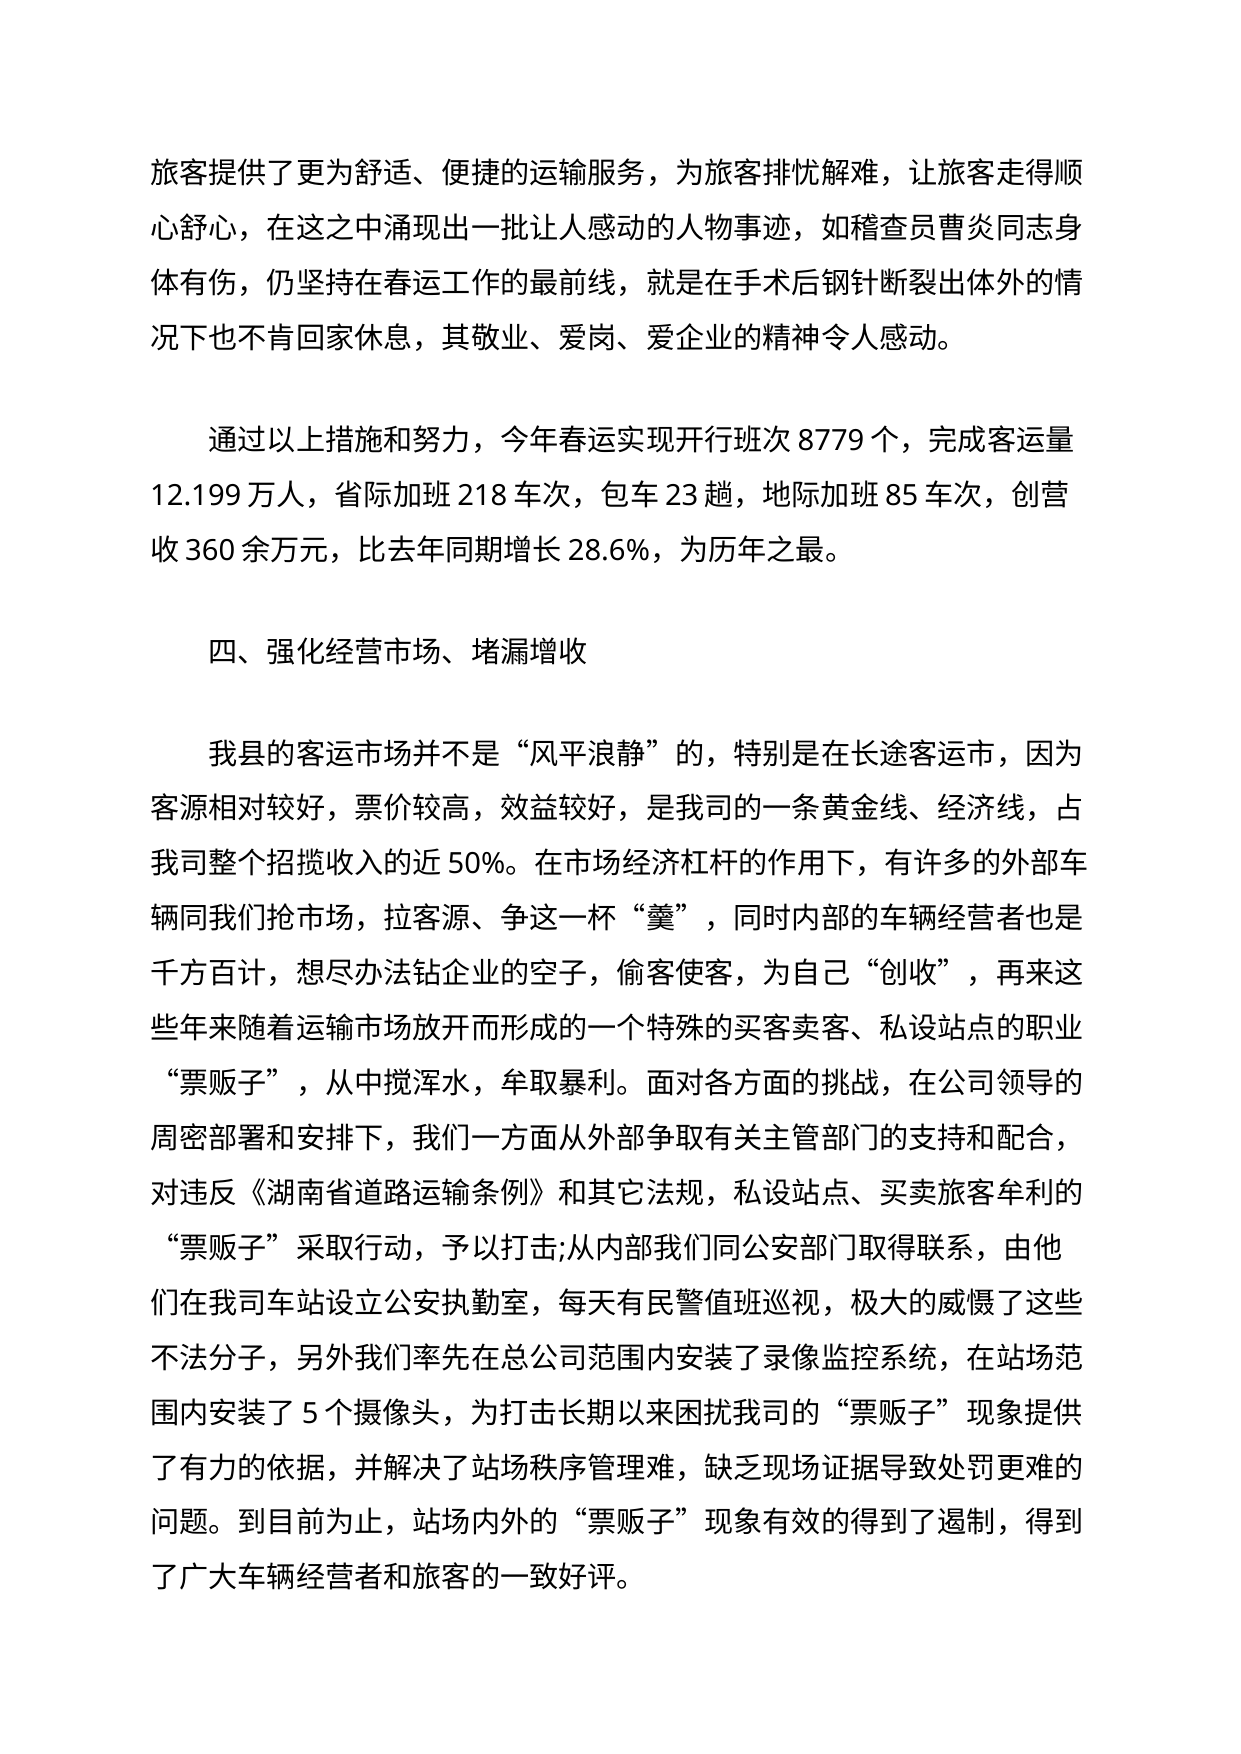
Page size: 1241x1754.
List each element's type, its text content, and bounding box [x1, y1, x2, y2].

text 四、强化经营市场、堵漏增收 [150, 628, 1090, 671]
text 我县的客运市场并不是“风平浪静”的，特别是在长途客运市，因为客源相对较好，票价较高，效益较好，是我司的一条黄金线、经济线，占我司整个招揽收入的近50%。在市场经济杠杆的作用下，有许多的外部车辆同我们抢市场，拉客源、争这一杯“羹”，同时内部的车辆经营者也是千方百计，想尽办法钻企业的空子，偷客使客，为自己“创收”，再来这些年来随着运输市场放开而形成的一个特殊的买客卖客、私设站点的职业“票贩子”，从中搅浑水，牟取暴利。面对各方面的挑战，在公司领导的周密部署和安排下，我们一方面从外部争取有关主管部门的支持和配合，对违反《湖南省道路运输条例》和其它法规，私设站点、买卖旅客牟利的“票贩子”采取行动，予以打击;从内部我们同公安部门取得联系，由他们在我司车站设立公安执勤室，每天有民警值班巡视，极大的威慑了这些不法分子，另外我们率先在总公司范围内安装了录像监控系统，在站场范围内安装了5个摄像头，为打击长期以来困扰我司的“票贩子”现象提供了有力的依据，并解决了站场秩序管理难，缺乏现场证据导致处罚更难的问题。到目前为止，站场内外的“票贩子”现象有效的得到了遏制，得到了广大车辆经营者和旅客的一致好评。 [150, 730, 1090, 1596]
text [150, 150, 1090, 357]
text 通过以上措施和努力，今年春运实现开行班次8779个，完成客运量12.199万人，省际加班218车次，包车23趟，地际加班85车次，创营收360余万元，比去年同期增长28.6%，为历年之最。 [150, 416, 1090, 569]
